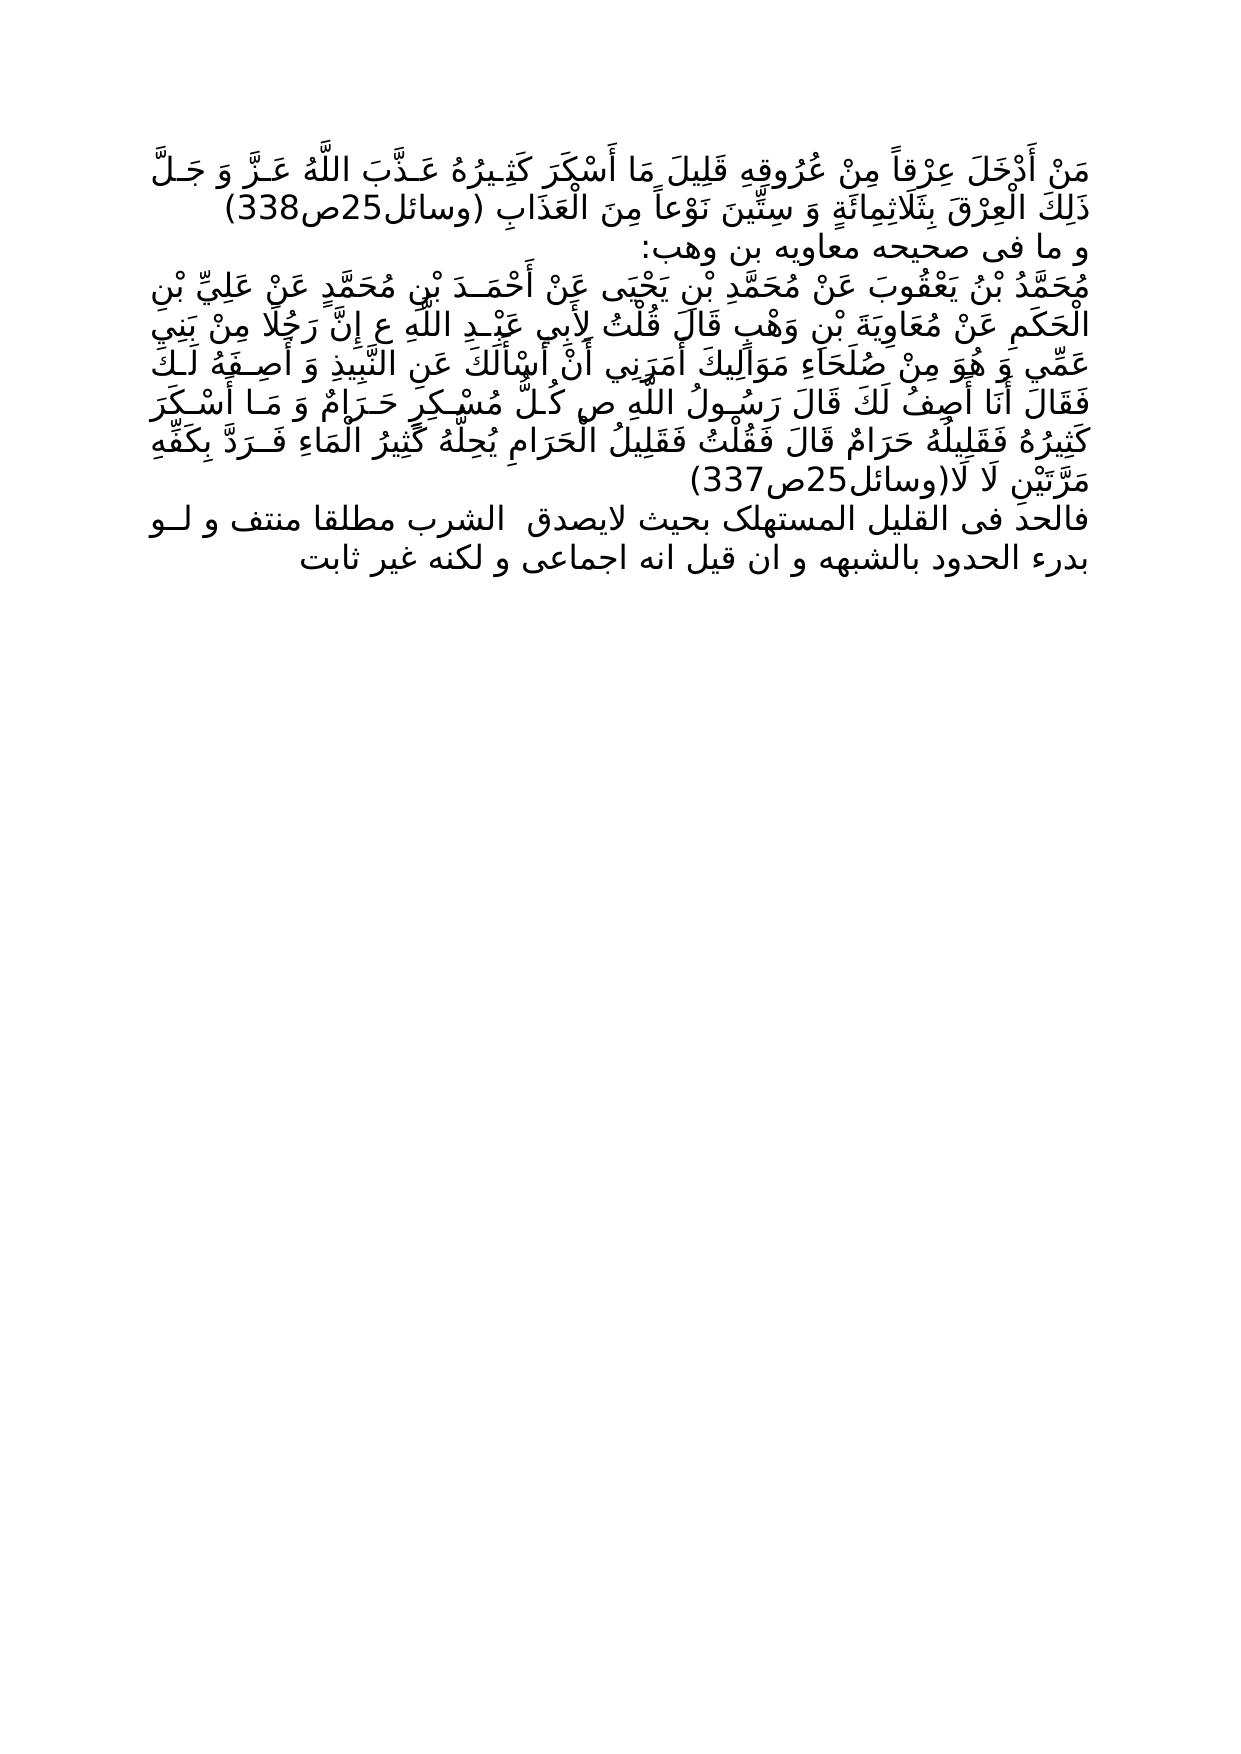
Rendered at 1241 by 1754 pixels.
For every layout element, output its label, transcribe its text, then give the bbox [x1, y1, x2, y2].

text و ما فی صحیحه معاویه بن وهب: [150, 228, 1090, 267]
text مُحَمَّدُ بْنُ يَعْقُوبَ عَنْ مُحَمَّدِ بْنِ يَحْيَى عَنْ أَحْمَدَ بْنِ مُحَمَّدٍ عَنْ عَلِيِّ بْنِ الْحَكَمِ عَنْ مُعَاوِيَةَ بْنِ وَهْبٍ قَالَ قُلْتُ لِأَبِي عَبْدِ اللَّهِ ع إِنَّ رَجُلًا مِنْ بَنِي عَمِّي وَ هُوَ مِنْ صُلَحَاءِ مَوَالِيكَ أَمَرَنِي أَنْ أَسْأَلَكَ عَنِ النَّبِيذِ وَ أَصِفَهُ لَكَ فَقَالَ أَنَا أَصِفُ لَكَ قَالَ رَسُولُ اللَّهِ ص كُلُّ مُسْكِرٍ حَرَامٌ وَ مَا أَسْكَرَ كَثِيرُهُ فَقَلِيلُهُ حَرَامٌ قَالَ فَقُلْتُ فَقَلِيلُ الْحَرَامِ يُحِلُّهُ كَثِيرُ الْمَاءِ فَرَدَّ بِكَفِّهِ مَرَّتَيْنِ لَا لَا(وسائل25ص337) [150, 267, 1090, 500]
text فالحد فی القلیل المستهلک بحیث لایصدق الشرب مطلقا منتف و لو بدرء الحدود بالشبهه و ان قیل انه اجماعی و لکنه غیر ثابت [150, 500, 1090, 577]
text مَنْ أَدْخَلَ عِرْقاً مِنْ عُرُوقِهِ قَلِيلَ مَا أَسْكَرَ كَثِيرُهُ عَذَّبَ اللَّهُ عَزَّ وَ جَلَّ ذَلِكَ الْعِرْقَ بِثَلَاثِمِائَةٍ وَ سِتِّينَ نَوْعاً مِنَ الْعَذَابِ (وسائل25ص338) [150, 150, 1090, 228]
